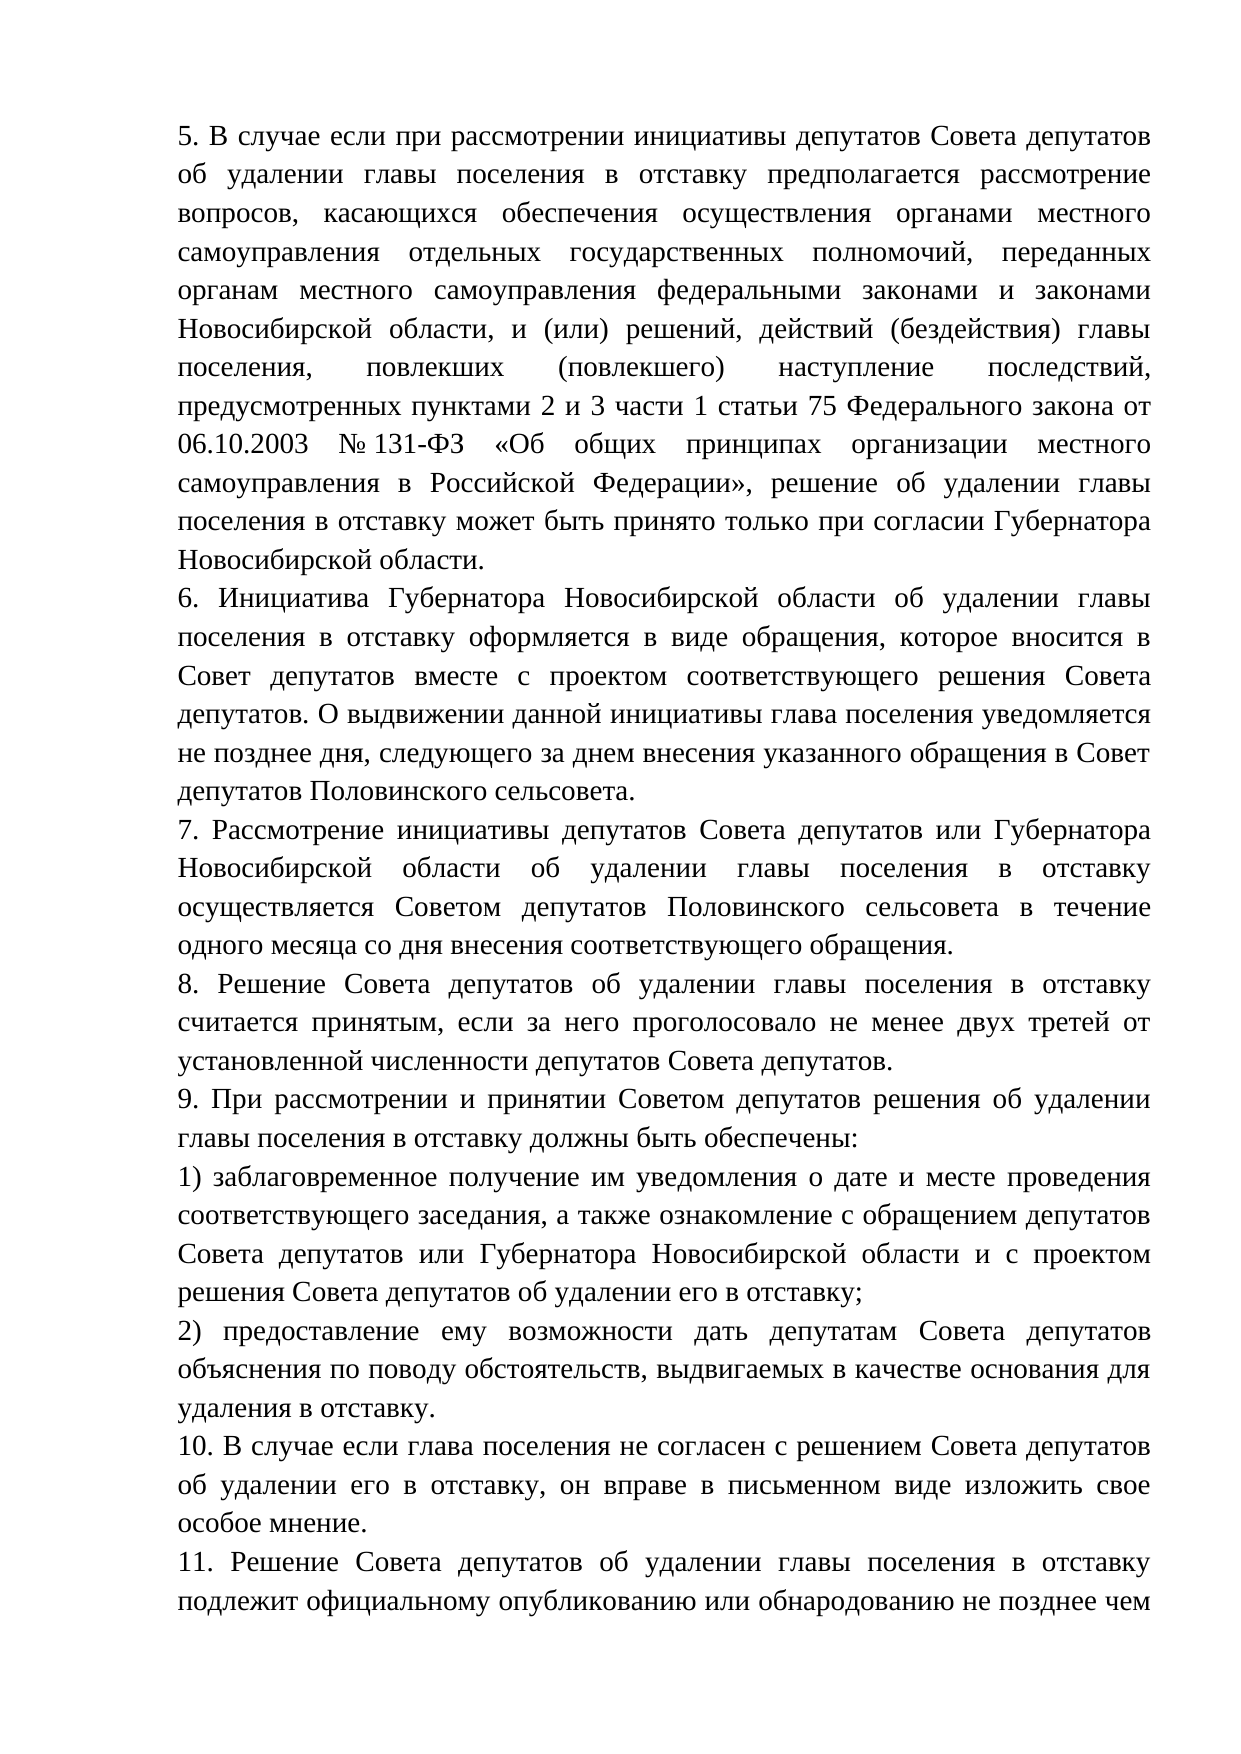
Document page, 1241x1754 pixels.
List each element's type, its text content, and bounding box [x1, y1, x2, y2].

text 10. В случае если глава поселения не согласен с решением Совета депутатов об удалении его в отставку, он вправе в письменном виде изложить свое особое мнение. [177, 1428, 1152, 1539]
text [177, 1544, 1152, 1616]
text 5. В случае если при рассмотрении инициативы депутатов Совета депутатов об удалении главы поселения в отставку предполагается рассмотрение вопросов, касающихся обеспечения осуществления органами местного самоуправления отдельных государственных полномочий, переданных органам местного самоуправления федеральными законами и законами Новосибирской области, и (или) решений, действий (бездействия) главы поселения, повлекших (повлекшего) наступление последствий, предусмотренных пунктами 2 и 3 части 1 статьи 75 Федерального закона от 06.10.2003 № 131-ФЗ «Об общих принципах организации местного самоуправления в Российской Федерации», решение об удалении главы поселения в отставку может быть принято только при согласии Губернатора Новосибирской области. [177, 118, 1152, 576]
text 1) заблаговременное получение им уведомления о дате и месте проведения соответствующего заседания, а также ознакомление с обращением депутатов Совета депутатов или Губернатора Новосибирской области и с проектом решения Совета депутатов об удалении его в отставку; [177, 1159, 1152, 1308]
text 2) предоставление ему возможности дать депутатам Совета депутатов объяснения по поводу обстоятельств, выдвигаемых в качестве основания для удаления в отставку. [177, 1313, 1152, 1423]
text 7. Рассмотрение инициативы депутатов Совета депутатов или Губернатора Новосибирской области об удалении главы поселения в отставку осуществляется Советом депутатов Половинского сельсовета в течение одного месяца со дня внесения соответствующего обращения. [177, 812, 1152, 961]
text 8. Решение Совета депутатов об удалении главы поселения в отставку считается принятым, если за него проголосовало не менее двух третей от установленной численности депутатов Совета депутатов. [177, 966, 1152, 1077]
text 6. Инициатива Губернатора Новосибирской области об удалении главы поселения в отставку оформляется в виде обращения, которое вносится в Совет депутатов вместе с проектом соответствующего решения Совета депутатов. О выдвижении данной инициативы глава поселения уведомляется не позднее дня, следующего за днем внесения указанного обращения в Совет депутатов Половинского сельсовета. [177, 581, 1152, 807]
text 9. При рассмотрении и принятии Советом депутатов решения об удалении главы поселения в отставку должны быть обеспечены: [177, 1082, 1152, 1154]
